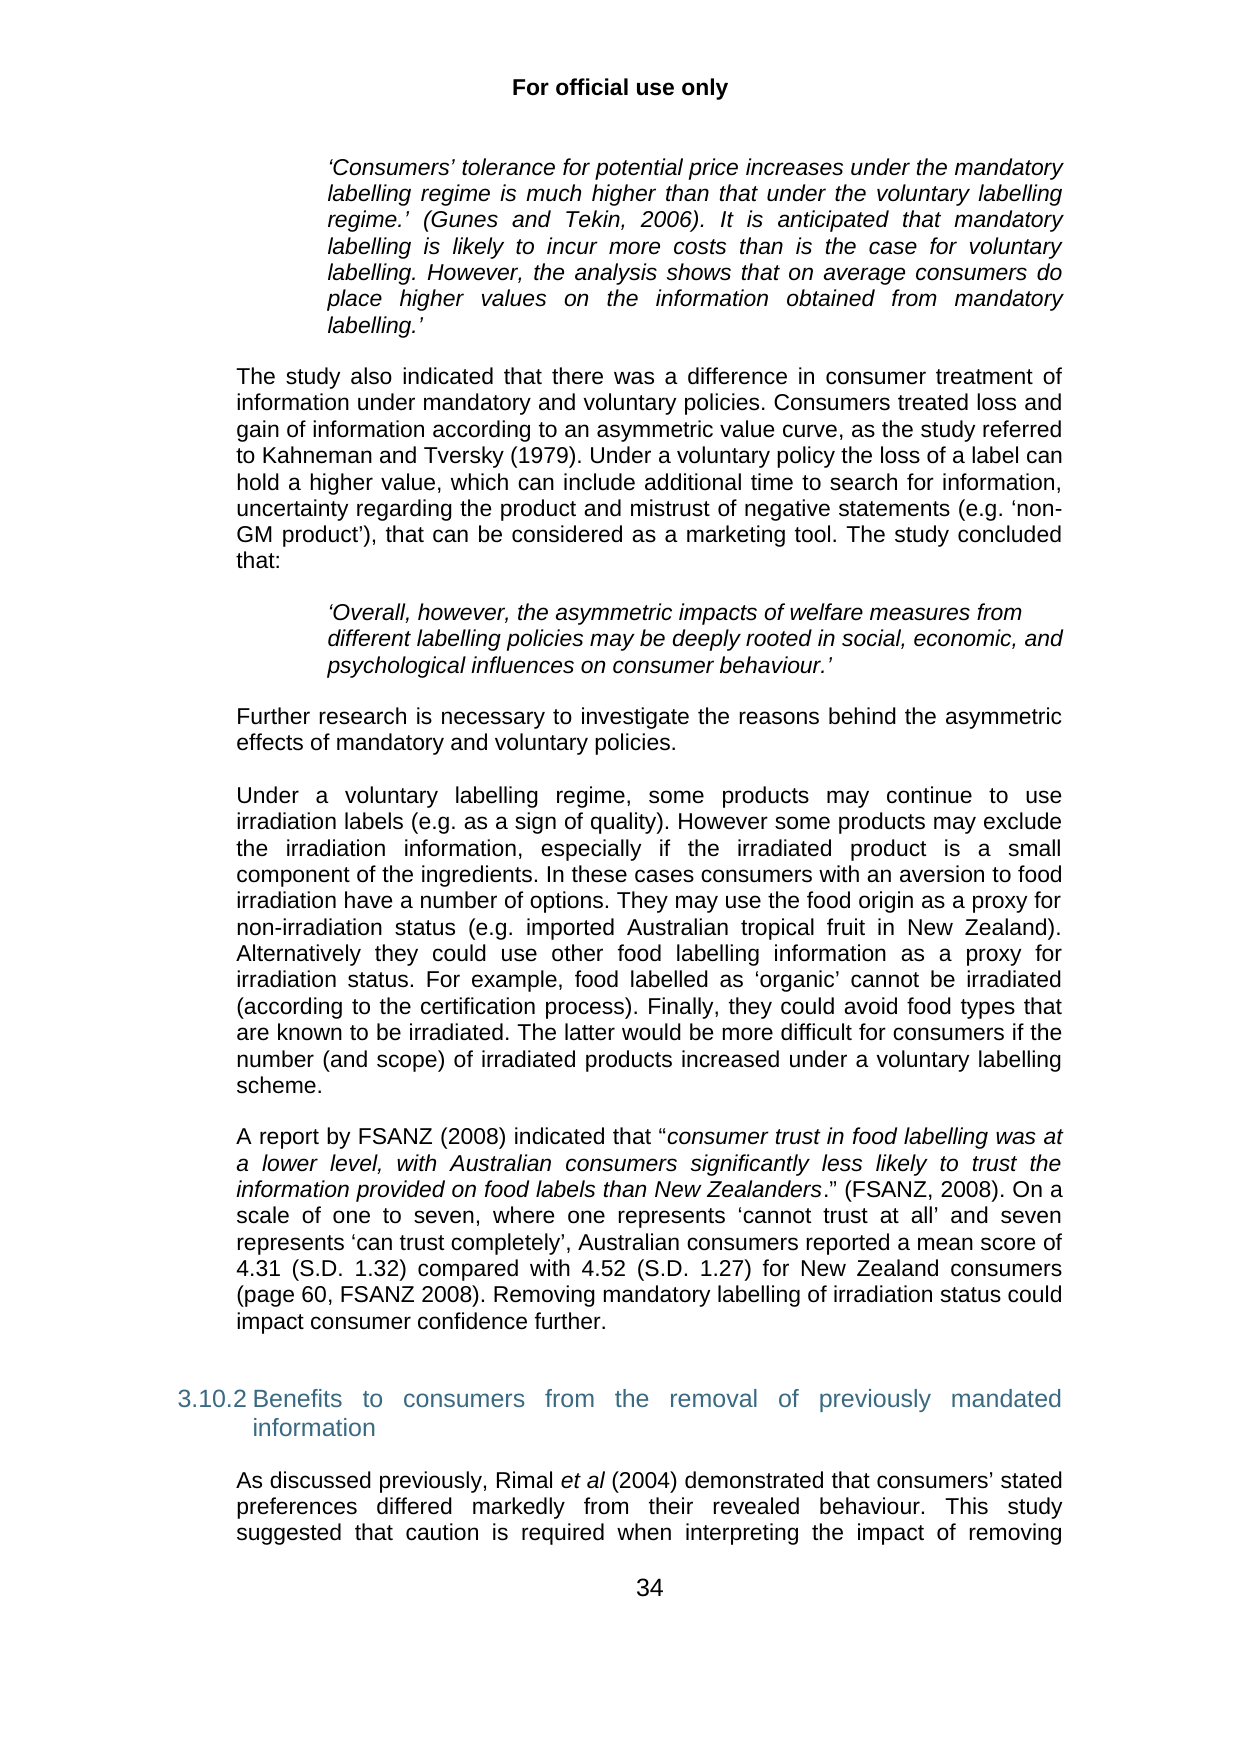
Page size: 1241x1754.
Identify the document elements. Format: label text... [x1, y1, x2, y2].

text A report by FSANZ (2008) indicated that “consumer trust in food labelling was at a lower level, with Australian consumers significantly less likely to trust the information provided on food labels than New Zealanders.” (FSANZ, 2008). On a scale of one to seven, where one represents ‘cannot trust at all’ and seven represents ‘can trust completely’, Australian consumers reported a mean score of 4.31 (S.D. 1.32) compared with 4.52 (S.D. 1.27) for New Zealand consumers (page 60, FSANZ 2008). Removing mandatory labelling of irradiation status could impact consumer confidence further. [236, 1123, 1063, 1334]
subtitle Benefits to consumers from the removal of previously mandated information [177, 1384, 1063, 1442]
text different labelling policies may be deeply rooted in social, economic, and psychological influences on consumer behaviour.’ [327, 625, 1063, 678]
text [236, 1467, 1063, 1546]
text ‘Consumers’ tolerance for potential price increases under the mandatory labelling regime is much higher than that under the voluntary labelling regime.’ (Gunes and Tekin, 2006). It is anticipated that mandatory labelling is likely to incur more costs than is the case for voluntary labelling. However, the analysis shows that on average consumers do place higher values on the information obtained from mandatory labelling.’ [327, 153, 1063, 338]
text Under a voluntary labelling regime, some products may continue to use irradiation labels (e.g. as a sign of quality). However some products may exclude the irradiation information, especially if the irradiated product is a small component of the ingredients. In these cases consumers with an aversion to food irradiation have a number of options. They may use the food origin as a proxy for non-irradiation status (e.g. imported Australian tropical fruit in New Zealand). Alternatively they could use other food labelling information as a proxy for irradiation status. For example, food labelled as ‘organic’ cannot be irradiated (according to the certification process). Finally, they could avoid food types that are known to be irradiated. The latter would be more difficult for consumers if the number (and scope) of irradiated products increased under a voluntary labelling scheme. [236, 782, 1063, 1098]
text Further research is necessary to investigate the reasons behind the asymmetric effects of mandatory and voluntary policies. [236, 703, 1063, 756]
text ‘Overall, however, the asymmetric impacts of welfare measures from [327, 599, 1063, 625]
text The study also indicated that there was a difference in consumer treatment of information under mandatory and voluntary policies. Consumers treated loss and gain of information according to an asymmetric value curve, as the study referred to Kahneman and Tversky (1979). Under a voluntary policy the loss of a label can hold a higher value, which can include additional time to search for information, uncertainty regarding the product and mistrust of negative statements (e.g. ‘non-GM product’), that can be considered as a marketing tool. The study concluded that: [236, 363, 1063, 574]
